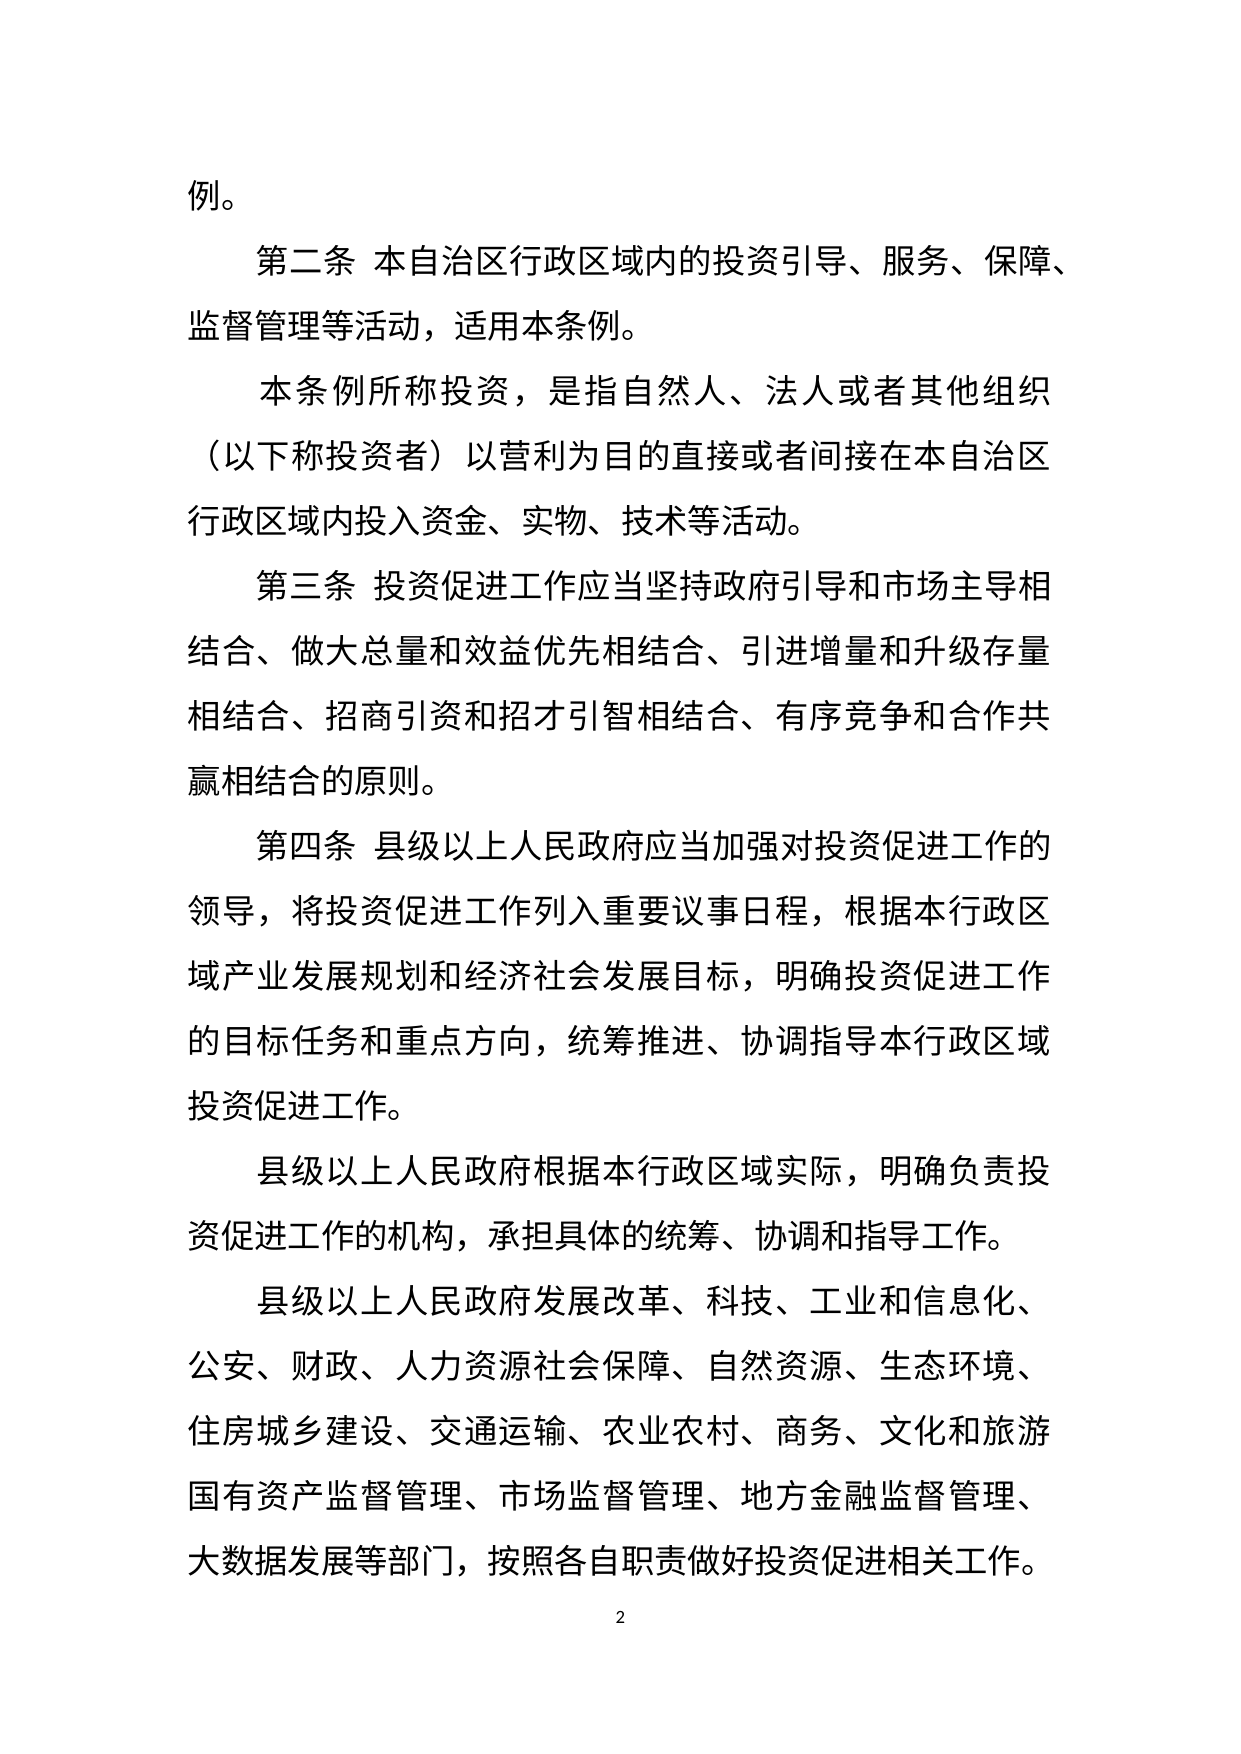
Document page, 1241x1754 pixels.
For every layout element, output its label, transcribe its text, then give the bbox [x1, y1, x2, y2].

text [187, 162, 1053, 227]
text 第二条 本自治区行政区域内的投资引导、服务、保障、监督管理等活动，适用本条例。 [187, 227, 1053, 357]
text 第三条 投资促进工作应当坚持政府引导和市场主导相结合、做大总量和效益优先相结合、引进增量和升级存量相结合、招商引资和招才引智相结合、有序竞争和合作共赢相结合的原则。 [187, 552, 1053, 812]
text 县级以上人民政府发展改革、科技、工业和信息化、公安、财政、人力资源社会保障、自然资源、生态环境、住房城乡建设、交通运输、农业农村、商务、文化和旅游、国有资产监督管理、市场监督管理、地方金融监督管理、大数据发展等部门，按照各自职责做好投资促进相关工作。 [187, 1267, 1053, 1592]
text 本条例所称投资，是指自然人、法人或者其他组织（以下称投资者）以营利为目的直接或者间接在本自治区行政区域内投入资金、实物、技术等活动。 [187, 357, 1053, 552]
text 县级以上人民政府根据本行政区域实际，明确负责投资促进工作的机构，承担具体的统筹、协调和指导工作。 [187, 1137, 1053, 1267]
text 第四条 县级以上人民政府应当加强对投资促进工作的领导，将投资促进工作列入重要议事日程，根据本行政区域产业发展规划和经济社会发展目标，明确投资促进工作的目标任务和重点方向，统筹推进、协调指导本行政区域投资促进工作。 [187, 812, 1053, 1137]
